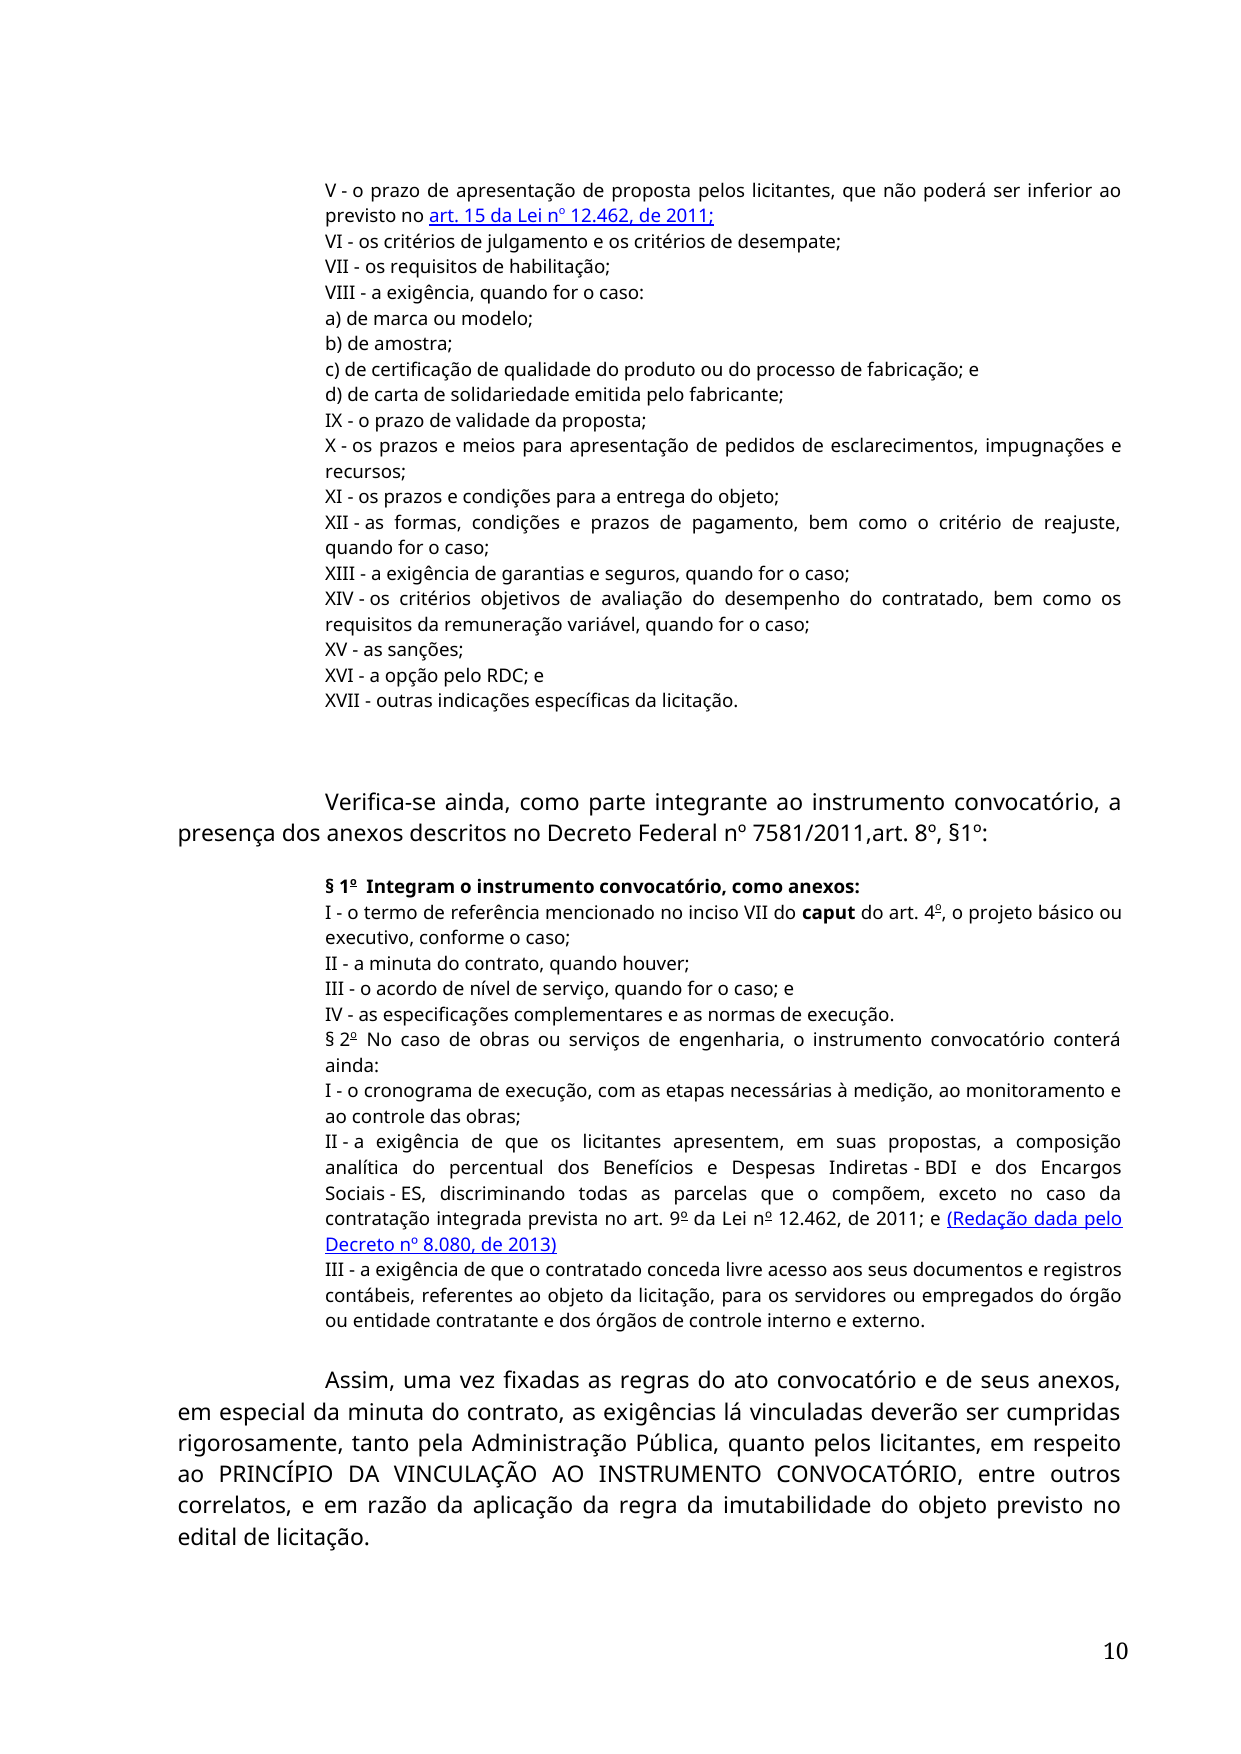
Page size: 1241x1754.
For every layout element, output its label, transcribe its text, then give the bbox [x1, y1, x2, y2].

text III - o acordo de nível de serviço, quando for o caso; e [325, 976, 1122, 1001]
text IX - o prazo de validade da proposta; [325, 407, 1122, 432]
text d) de carta de solidariedade emitida pelo fabricante; [325, 381, 1122, 407]
text VI - os critérios de julgamento e os critérios de desempate; [325, 228, 1122, 254]
text XII - as formas, condições e prazos de pagamento, bem como o critério de reajuste, quando for o caso; [325, 509, 1122, 560]
text X - os prazos e meios para apresentação de pedidos de esclarecimentos, impugnações e recursos; [325, 432, 1122, 483]
text VIII - a exigência, quando for o caso: [325, 279, 1122, 305]
text § 1o Integram o instrumento convocatório, como anexos: [325, 873, 1122, 899]
text I - o cronograma de execução, com as etapas necessárias à medição, ao monitoramento e ao controle das obras; [325, 1078, 1122, 1129]
text V - o prazo de apresentação de proposta pelos licitantes, que não poderá ser inferior ao previsto no art. 15 da Lei no 12.462, de 2011; [325, 177, 1122, 228]
text XV - as sanções; [325, 637, 1122, 662]
text III - a exigência de que o contratado conceda livre acesso aos seus documentos e registros contábeis, referentes ao objeto da licitação, para os servidores ou empregados do órgão ou entidade contratante e dos órgãos de controle interno e externo. [325, 1256, 1122, 1333]
text XI - os prazos e condições para a entrega do objeto; [325, 483, 1122, 509]
text II - a exigência de que os licitantes apresentem, em suas propostas, a composição analítica do percentual dos Benefícios e Despesas Indiretas - BDI e dos Encargos Sociais - ES, discriminando todas as parcelas que o compõem, exceto no caso da contratação integrada prevista no art. 9º da Lei nº 12.462, de 2011; e (Redação dada pelo Decreto nº 8.080, de 2013) [325, 1129, 1122, 1256]
text Assim, uma vez fixadas as regras do ato convocatório e de seus anexos, em especial da minuta do contrato, as exigências lá vinculadas deverão ser cumpridas rigorosamente, tanto pela Administração Pública, quanto pelos licitantes, em respeito ao PRINCÍPIO DA VINCULAÇÃO AO INSTRUMENTO CONVOCATÓRIO, entre outros correlatos, e em razão da aplicação da regra da imutabilidade do objeto previsto no edital de licitação. [177, 1364, 1122, 1552]
text XVII - outras indicações específicas da licitação. [325, 688, 1122, 713]
text XIII - a exigência de garantias e seguros, quando for o caso; [325, 560, 1122, 586]
text VII - os requisitos de habilitação; [325, 254, 1122, 279]
text a) de marca ou modelo; [325, 305, 1122, 330]
text Verifica-se ainda, como parte integrante ao instrumento convocatório, a presença dos anexos descritos no Decreto Federal nº 7581/2011,art. 8º, §1º: [177, 786, 1122, 848]
text I - o termo de referência mencionado no inciso VII do caput do art. 4o, o projeto básico ou executivo, conforme o caso; [325, 899, 1122, 950]
text IV - as especificações complementares e as normas de execução. [325, 1001, 1122, 1027]
text XVI - a opção pelo RDC; e [325, 662, 1122, 688]
text § 2o No caso de obras ou serviços de engenharia, o instrumento convocatório conterá ainda: [325, 1027, 1122, 1078]
text II - a minuta do contrato, quando houver; [325, 950, 1122, 976]
text c) de certificação de qualidade do produto ou do processo de fabricação; e [325, 356, 1122, 381]
text b) de amostra; [325, 330, 1122, 356]
text XIV - os critérios objetivos de avaliação do desempenho do contratado, bem como os requisitos da remuneração variável, quando for o caso; [325, 586, 1122, 637]
